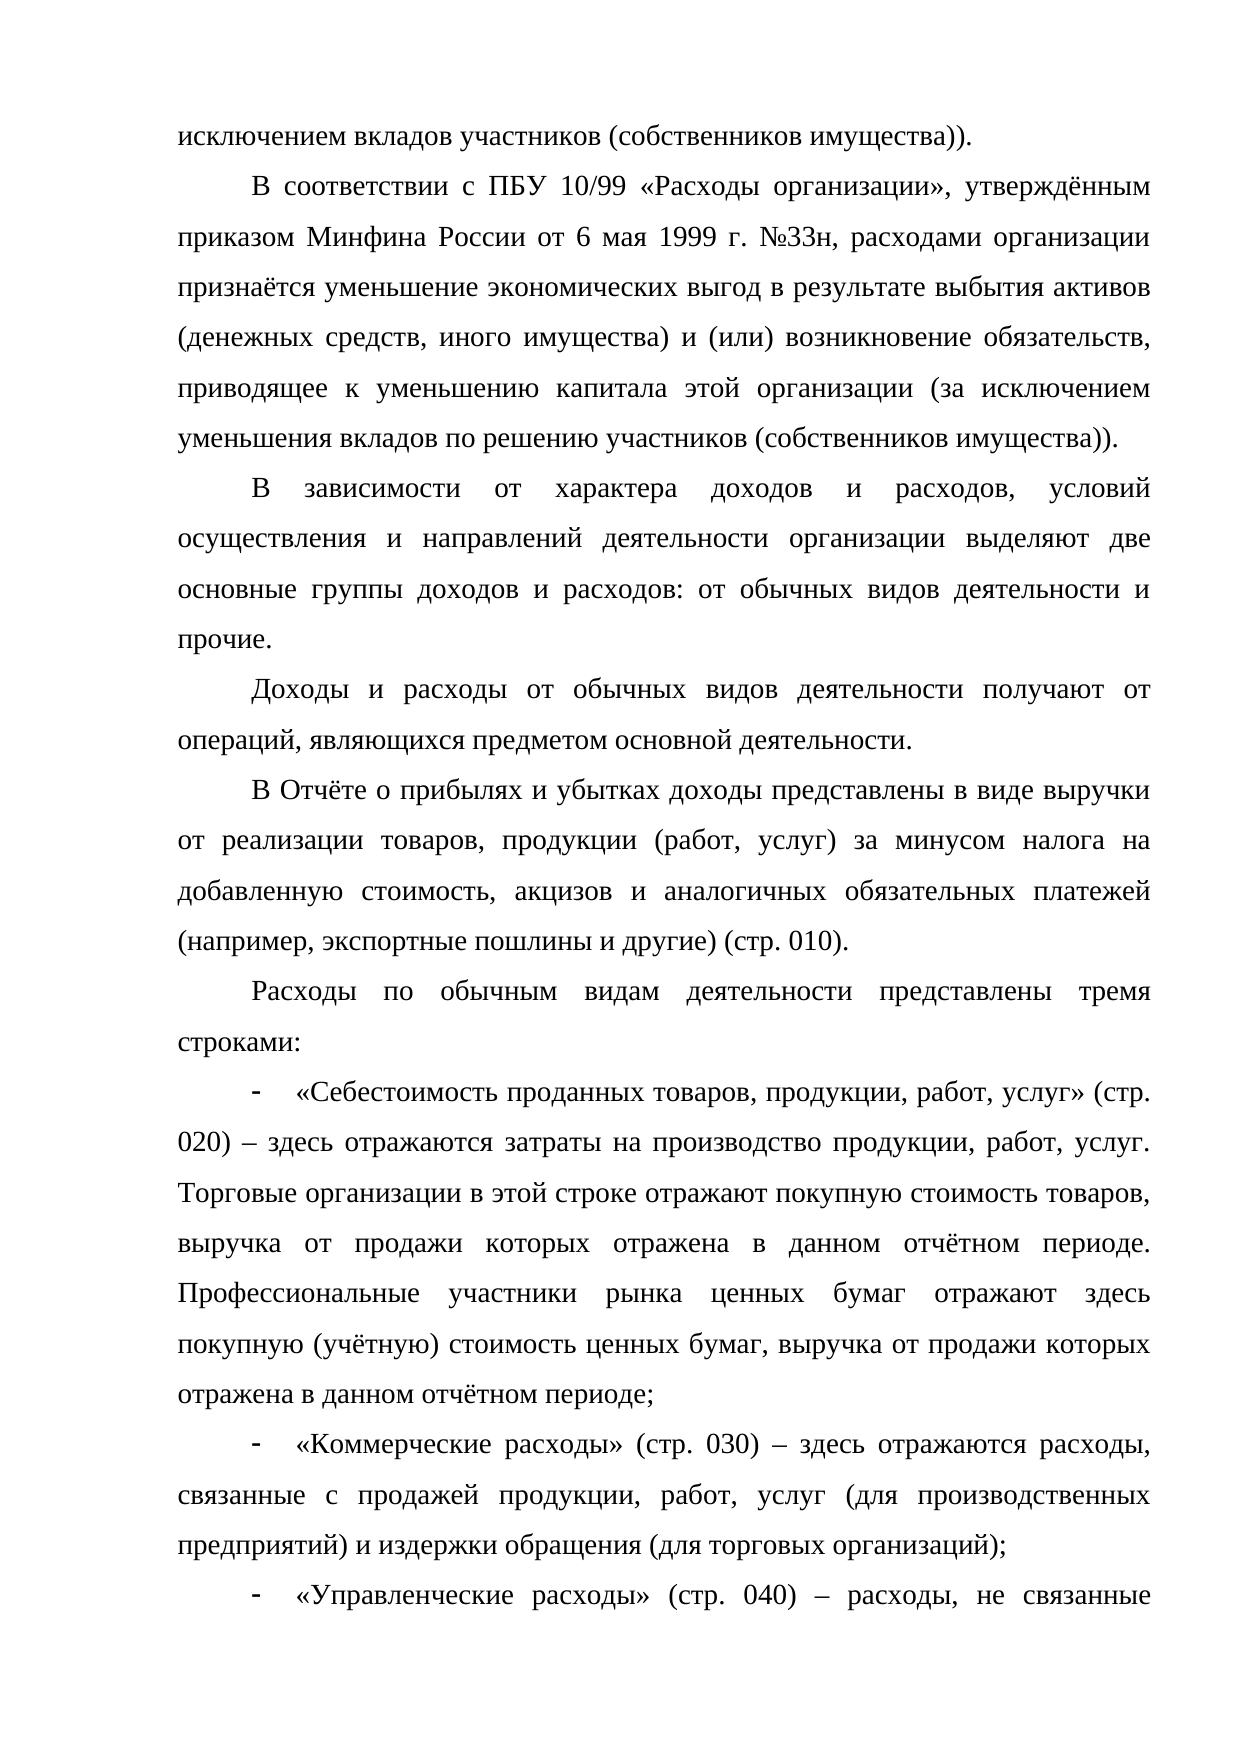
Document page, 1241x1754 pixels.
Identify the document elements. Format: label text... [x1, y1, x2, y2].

text В Отчёте о прибылях и убытках доходы представлены в виде выручки от реализации товаров, продукции (работ, услуг) за минусом налога на добавленную стоимость, акцизов и аналогичных обязательных платежей (например, экспортные пошлины и другие) (стр. 010). [177, 772, 1152, 957]
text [177, 118, 1152, 152]
text Доходы и расходы от обычных видов деятельности получают от операций, являющихся предметом основной деятельности. [177, 672, 1152, 755]
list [177, 1577, 1152, 1611]
text Расходы по обычным видам деятельности представлены тремя строками: [177, 973, 1152, 1057]
list «Себестоимость проданных товаров, продукции, работ, услуг» (стр. 020) – здесь отражаются затраты на производство продукции, работ, услуг. Торговые организации в этой строке отражают покупную стоимость товаров, выручка от продажи которых отражена в данном отчётном периоде. Профессиональные участники рынка ценных бумаг отражают здесь покупную (учётную) стоимость ценных бумаг, выручка от продажи которых отражена в данном отчётном периоде; [177, 1074, 1152, 1409]
text В соответствии с ПБУ 10/99 «Расходы организации», утверждённым приказом Минфина России от 6 мая . №33н, расходами организации признаётся уменьшение экономических выгод в результате выбытия активов (денежных средств, иного имущества) и (или) возникновение обязательств, приводящее к уменьшению капитала этой организации (за исключением уменьшения вкладов по решению участников (собственников имущества)). [177, 168, 1152, 453]
list «Коммерческие расходы» (стр. 030) – здесь отражаются расходы, связанные с продажей продукции, работ, услуг (для производственных предприятий) и издержки обращения (для торговых организаций); [177, 1426, 1152, 1561]
text В зависимости от характера доходов и расходов, условий осуществления и направлений деятельности организации выделяют две основные группы доходов и расходов: от обычных видов деятельности и прочие. [177, 470, 1152, 655]
